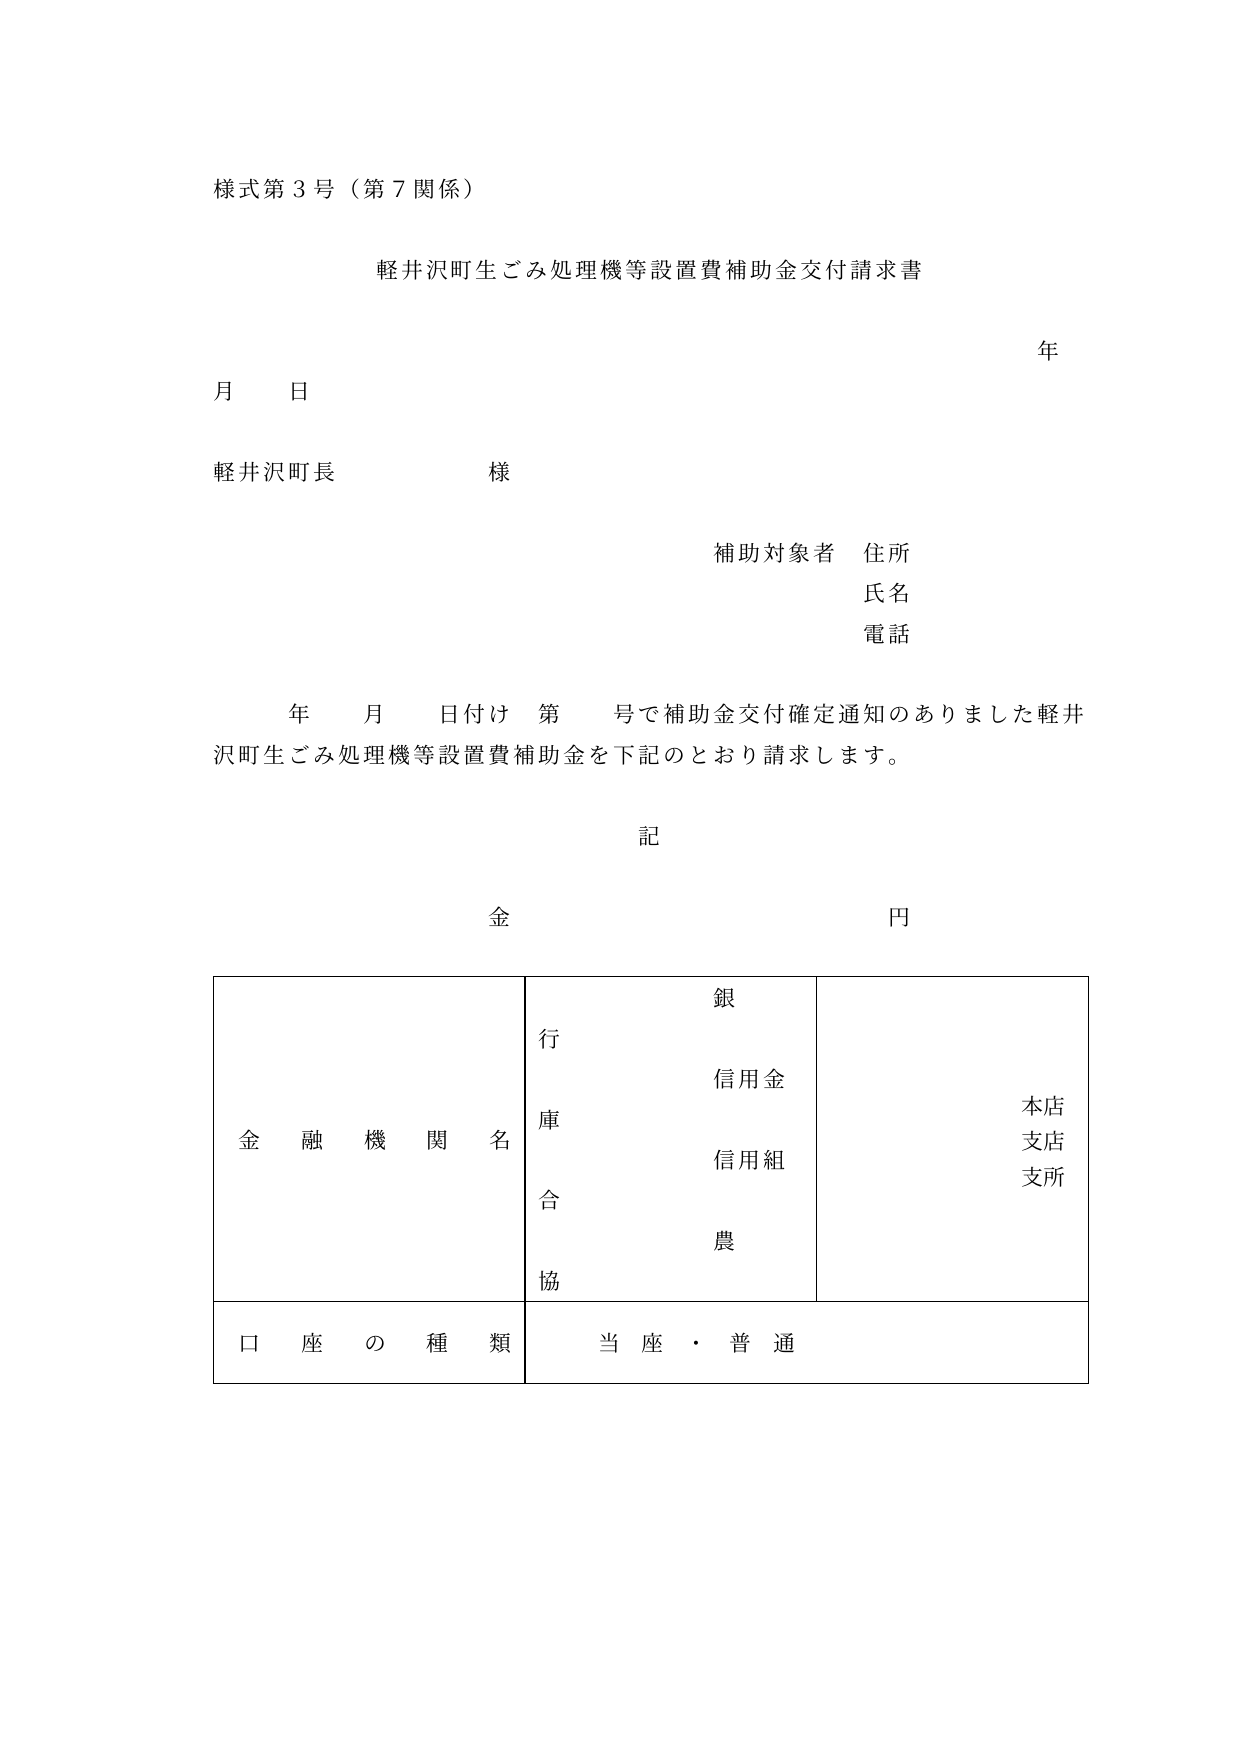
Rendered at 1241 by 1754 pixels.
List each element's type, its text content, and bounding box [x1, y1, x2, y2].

table_header 本店 支店 支所 [817, 977, 1088, 1301]
table_cell 口座の種類 [214, 1302, 524, 1383]
table_cell 当 座 ・ 普 通 [526, 1302, 1088, 1383]
subtitle 記 [210, 814, 1088, 855]
text 氏名 [210, 572, 1088, 612]
table_header 銀 行 信用金庫 信用組合 農 協 [526, 977, 816, 1301]
table_header 金融機関名 [214, 977, 524, 1301]
text 電話 [210, 612, 1088, 653]
text 年 月 日 [210, 329, 1088, 410]
text 様式第３号（第７関係） [210, 168, 1088, 208]
text 金 円 [210, 895, 1088, 936]
text 軽井沢町生ごみ処理機等設置費補助金交付請求書 [210, 249, 1088, 289]
text 補助対象者 住所 [210, 532, 1088, 572]
text 軽井沢町長 様 [210, 451, 1088, 491]
text 年 月 日付け 第 号で補助金交付確定通知のありました軽井沢町生ごみ処理機等設置費補助金を下記のとおり請求します。 [210, 693, 1088, 774]
